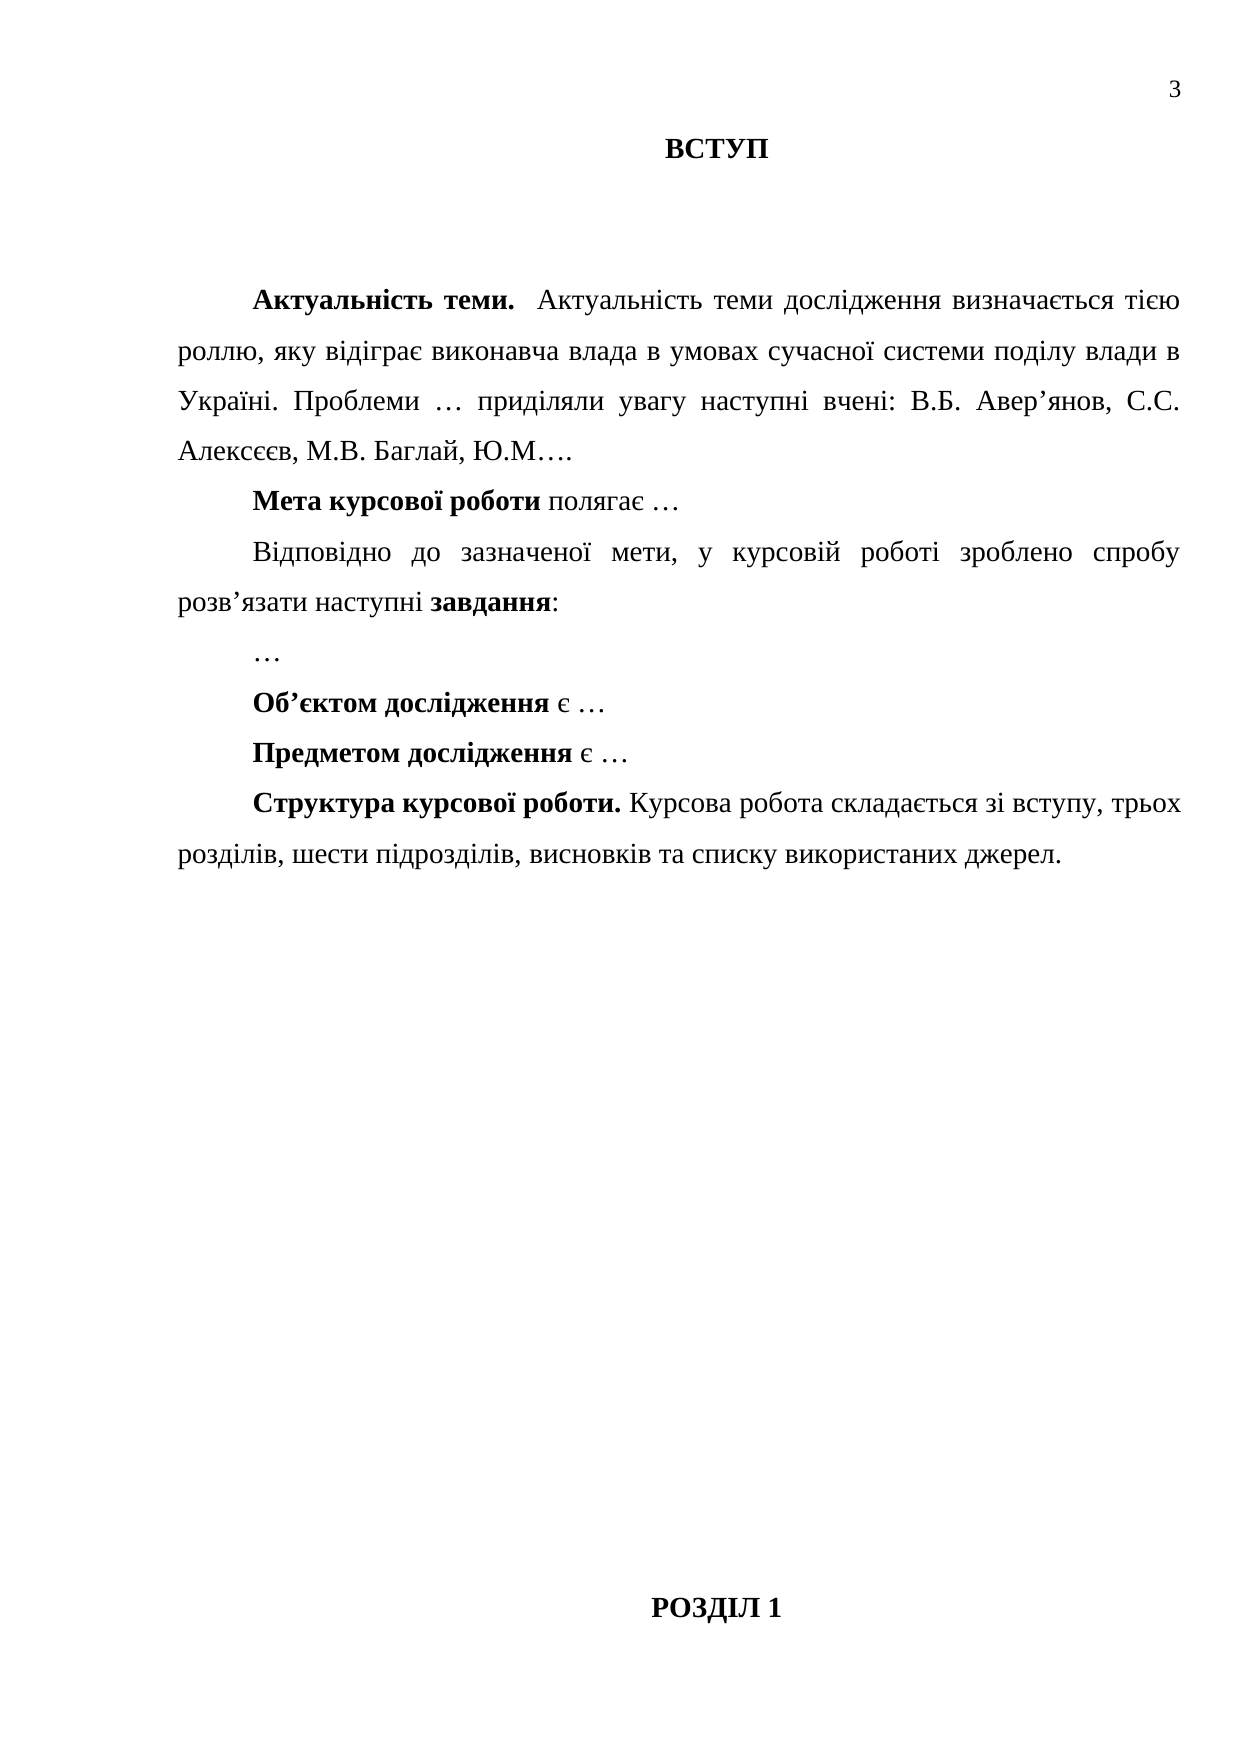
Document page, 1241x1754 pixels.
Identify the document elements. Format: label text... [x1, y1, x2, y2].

text … [177, 634, 1181, 668]
text Предметом дослідження є … [177, 735, 1181, 769]
text Структура курсової роботи. Курсова робота складається зі вступу, трьох розділів, шести підрозділів, висновків та списку використаних джерел. [177, 785, 1181, 869]
text Актуальність теми. Актуальність теми дослідження визначається тією роллю, яку відіграє виконавча влада в умовах сучасної системи поділу влади в Україні. Проблеми … приділяли увагу наступні вчені: В.Б. Авер’янов, С.С. Алексєєв, М.В. Баглай, Ю.М…. [177, 282, 1181, 467]
text ВСТУП [177, 131, 1181, 165]
text Відповідно до зазначеної мети, у курсовій роботі зроблено спробу розв’язати наступні завдання: [177, 534, 1181, 618]
text Мета курсової роботи полягає … [177, 483, 1181, 517]
text Об’єктом дослідження є … [177, 685, 1181, 718]
text РОЗДІЛ 1 [177, 1590, 1181, 1624]
